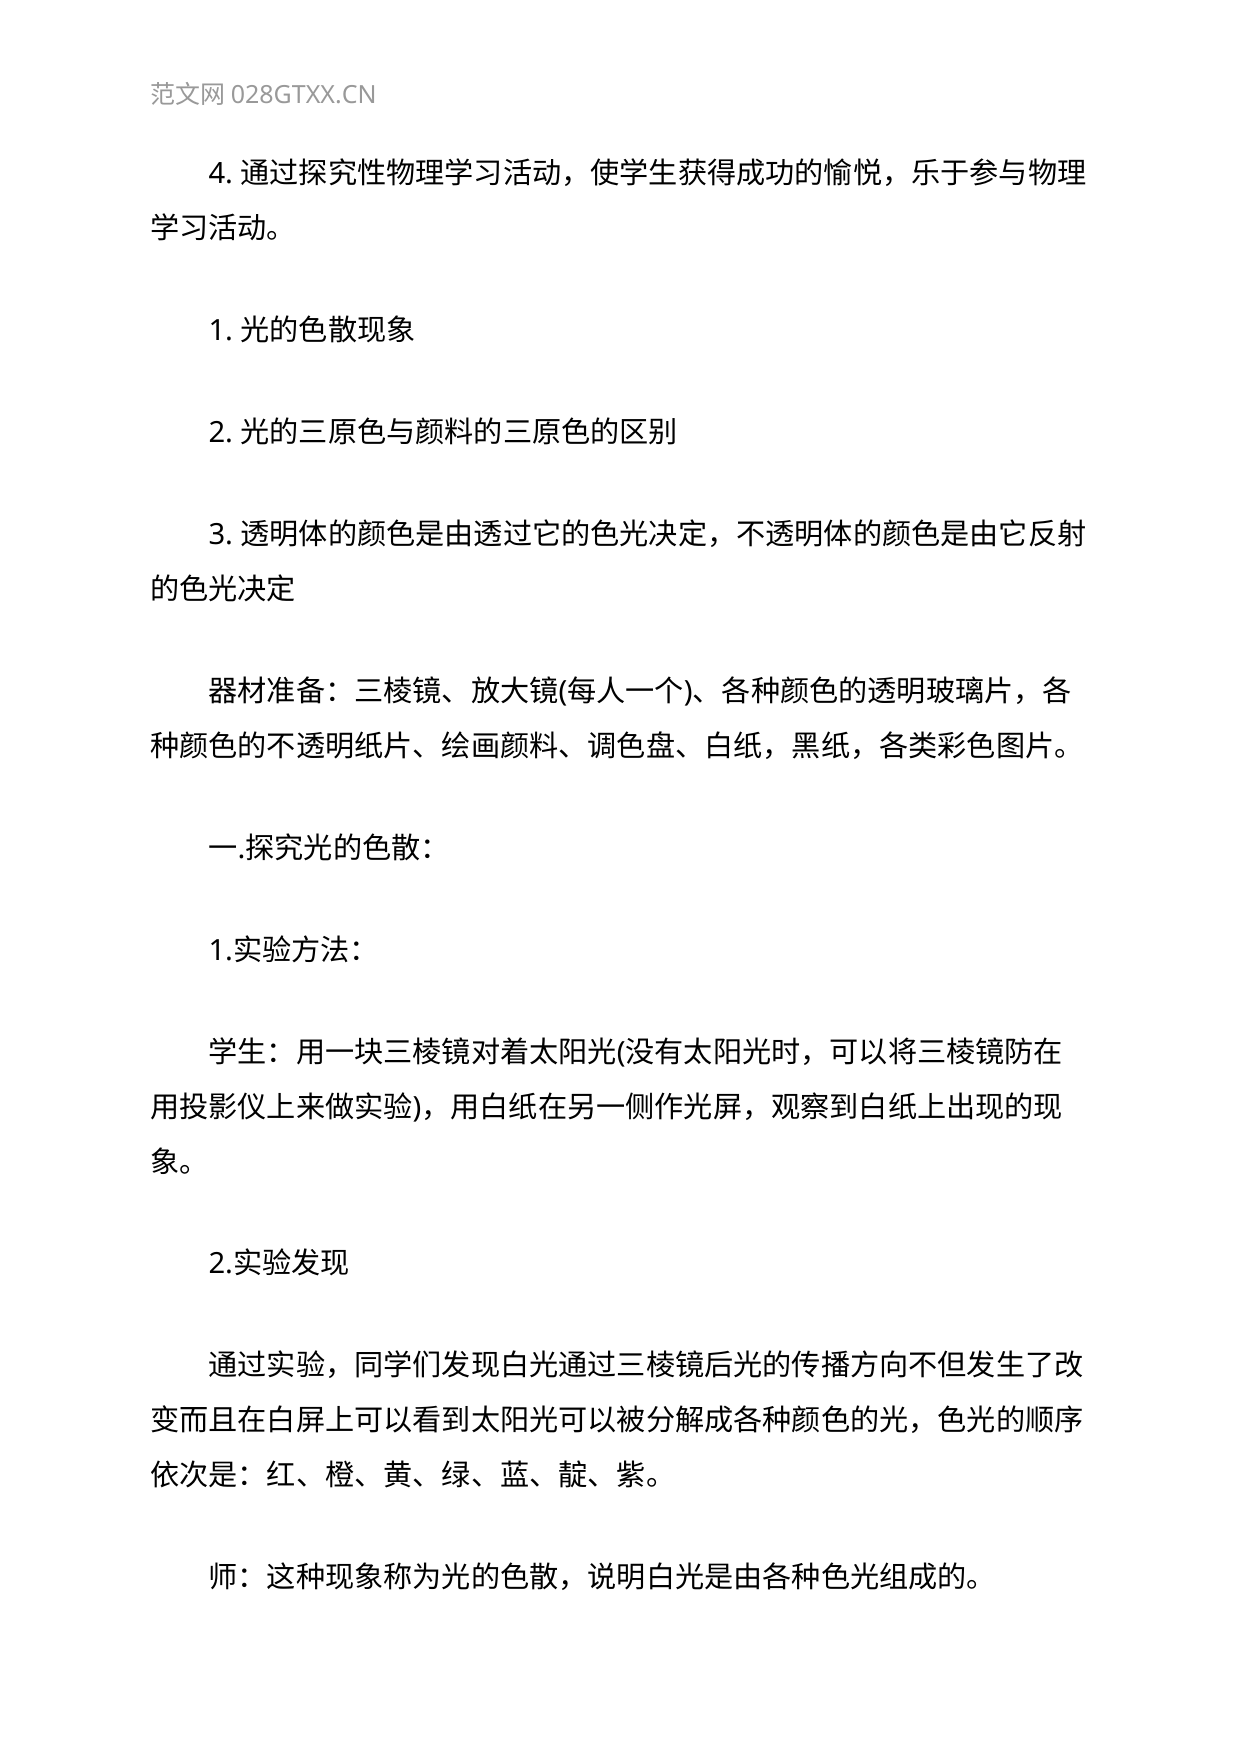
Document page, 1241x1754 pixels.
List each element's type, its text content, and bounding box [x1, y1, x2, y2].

text 1. 光的色散现象 [150, 307, 1090, 349]
text 2. 光的三原色与颜料的三原色的区别 [150, 409, 1090, 451]
text 1.实验方法： [150, 926, 1090, 969]
text 通过实验，同学们发现白光通过三棱镜后光的传播方向不但发生了改变而且在白屏上可以看到太阳光可以被分解成各种颜色的光，色光的顺序依次是：红、橙、黄、绿、蓝、靛、紫。 [150, 1342, 1090, 1494]
text 4. 通过探究性物理学习活动，使学生获得成功的愉悦，乐于参与物理学习活动。 [150, 150, 1090, 247]
text 3. 透明体的颜色是由透过它的色光决定，不透明体的颜色是由它反射的色光决定 [150, 511, 1090, 608]
text 一.探究光的色散： [150, 824, 1090, 867]
text 师：这种现象称为光的色散，说明白光是由各种色光组成的。 [150, 1553, 1090, 1596]
text 2.实验发现 [150, 1240, 1090, 1282]
text 器材准备：三棱镜、放大镜(每人一个)、各种颜色的透明玻璃片，各种颜色的不透明纸片、绘画颜料、调色盘、白纸，黑纸，各类彩色图片。 [150, 667, 1090, 765]
text 学生：用一块三棱镜对着太阳光(没有太阳光时，可以将三棱镜防在用投影仪上来做实验)，用白纸在另一侧作光屏，观察到白纸上出现的现象。 [150, 1028, 1090, 1181]
